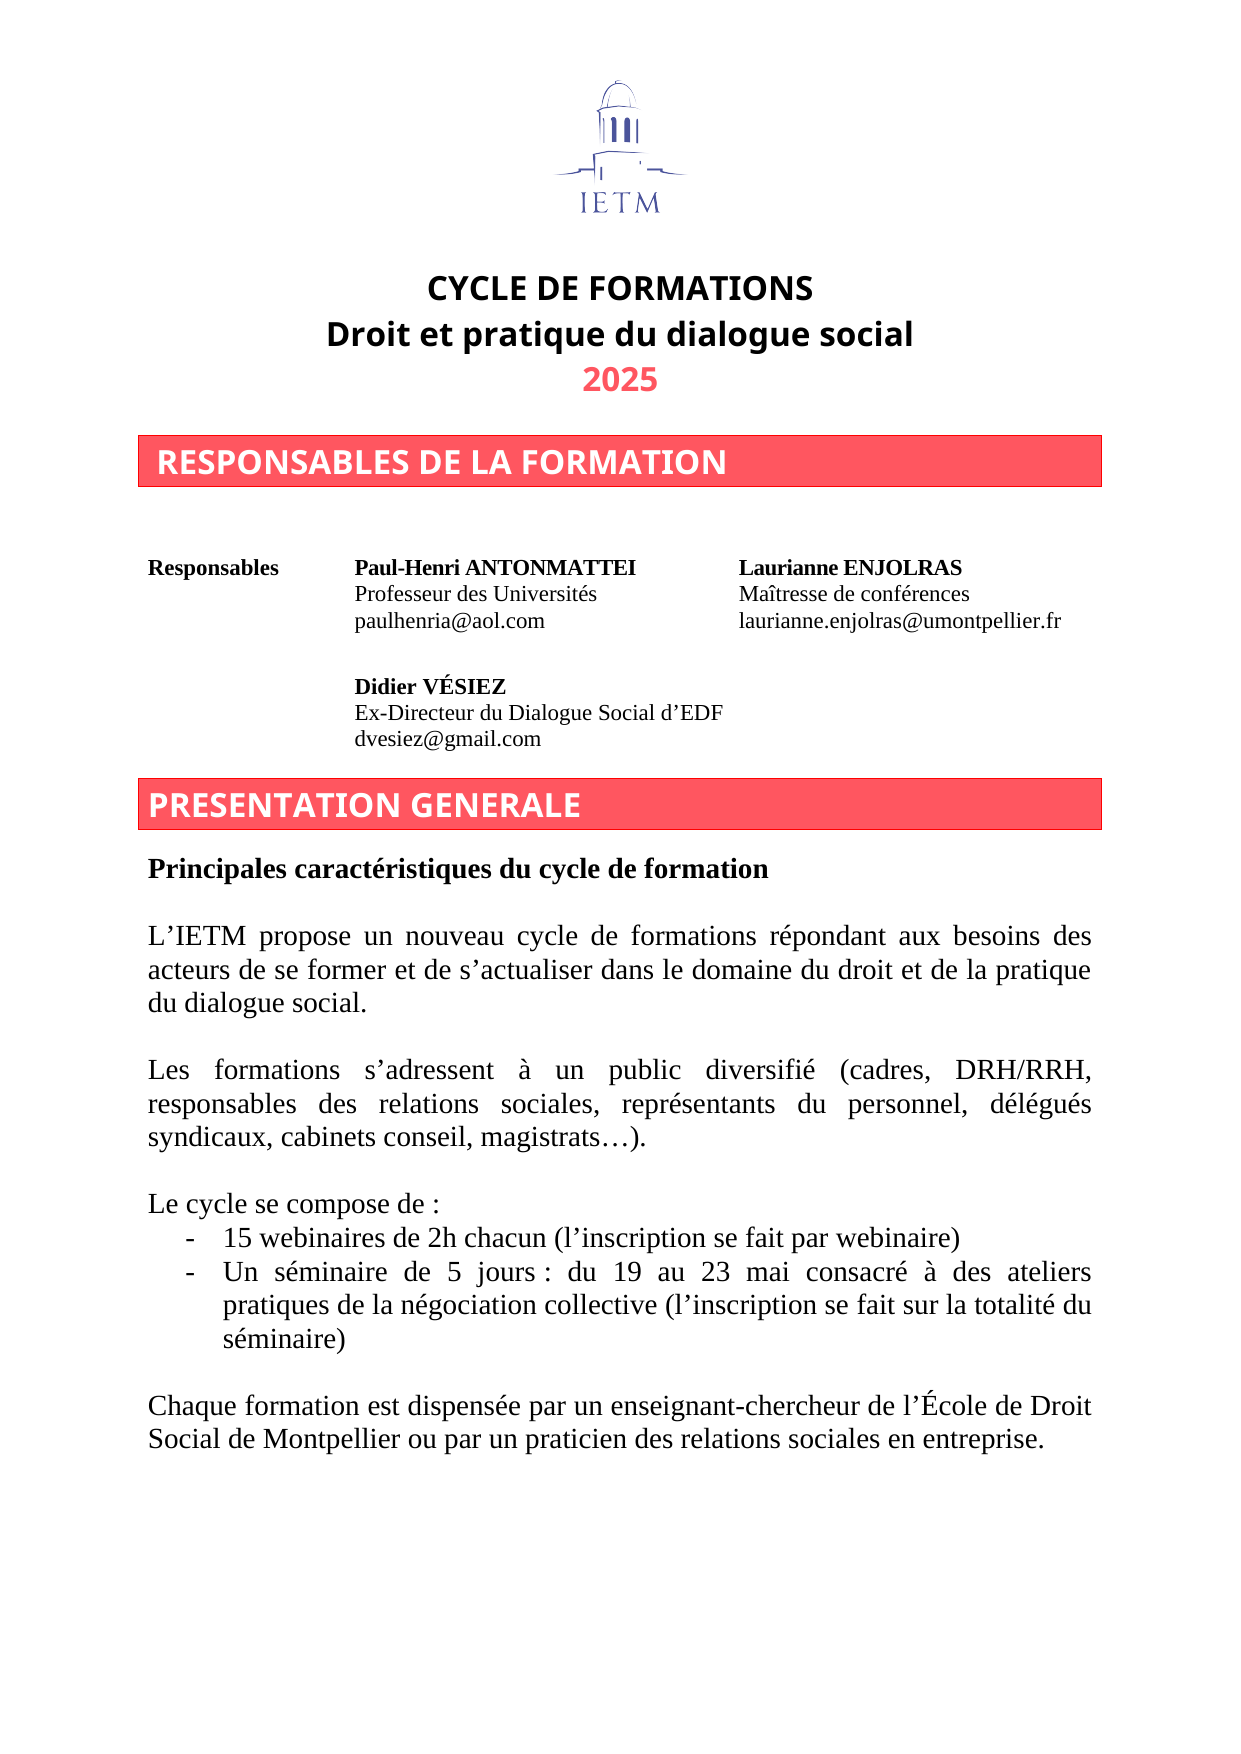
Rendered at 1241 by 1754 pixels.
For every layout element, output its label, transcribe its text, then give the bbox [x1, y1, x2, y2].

text paulhenria@aol.com laurianne.enjolras@umontpellier.fr [4, 607, 1093, 633]
text Chaque formation est dispensée par un enseignant-chercheur de l’École de Droit Social de Montpellier ou par un praticien des relations sociales en entreprise. [148, 1388, 1093, 1455]
text Le cycle se compose de : [148, 1187, 1093, 1220]
text Professeur des Universités Maîtresse de conférences [4, 580, 1093, 607]
text Principales caractéristiques du cycle de formation [148, 851, 1093, 885]
text dvesiez@gmail.com [148, 726, 1093, 752]
list Un séminaire de 5 jours : du 19 au 23 mai consacré à des ateliers pratiques de la négociation collective (l’inscription se fait sur la totalité du séminaire) [185, 1254, 1093, 1354]
list 15 webinaires de 2h chacun (l’inscription se fait par webinaire) [185, 1220, 1093, 1254]
text Les formations s’adressent à un public diversifié (cadres, DRH/RRH, responsables des relations sociales, représentants du personnel, délégués syndicaux, cabinets conseil, magistrats…). [148, 1052, 1093, 1153]
picture [547, 73, 693, 220]
text Didier VÉSIEZ [148, 673, 1093, 699]
text L’IETM propose un nouveau cycle de formations répondant aux besoins des acteurs de se former et de s’actualiser dans le domaine du droit et de la pratique du dialogue social. [148, 918, 1093, 1019]
text PRESENTATION GENERALE [139, 779, 1101, 829]
text RESPONSABLES DE LA FORMATION [139, 436, 1101, 486]
text Responsables Paul-Henri ANTONMATTEI Laurianne ENJOLRAS [148, 554, 1093, 580]
text Ex-Directeur du Dialogue Social d’EDF [148, 699, 1093, 726]
